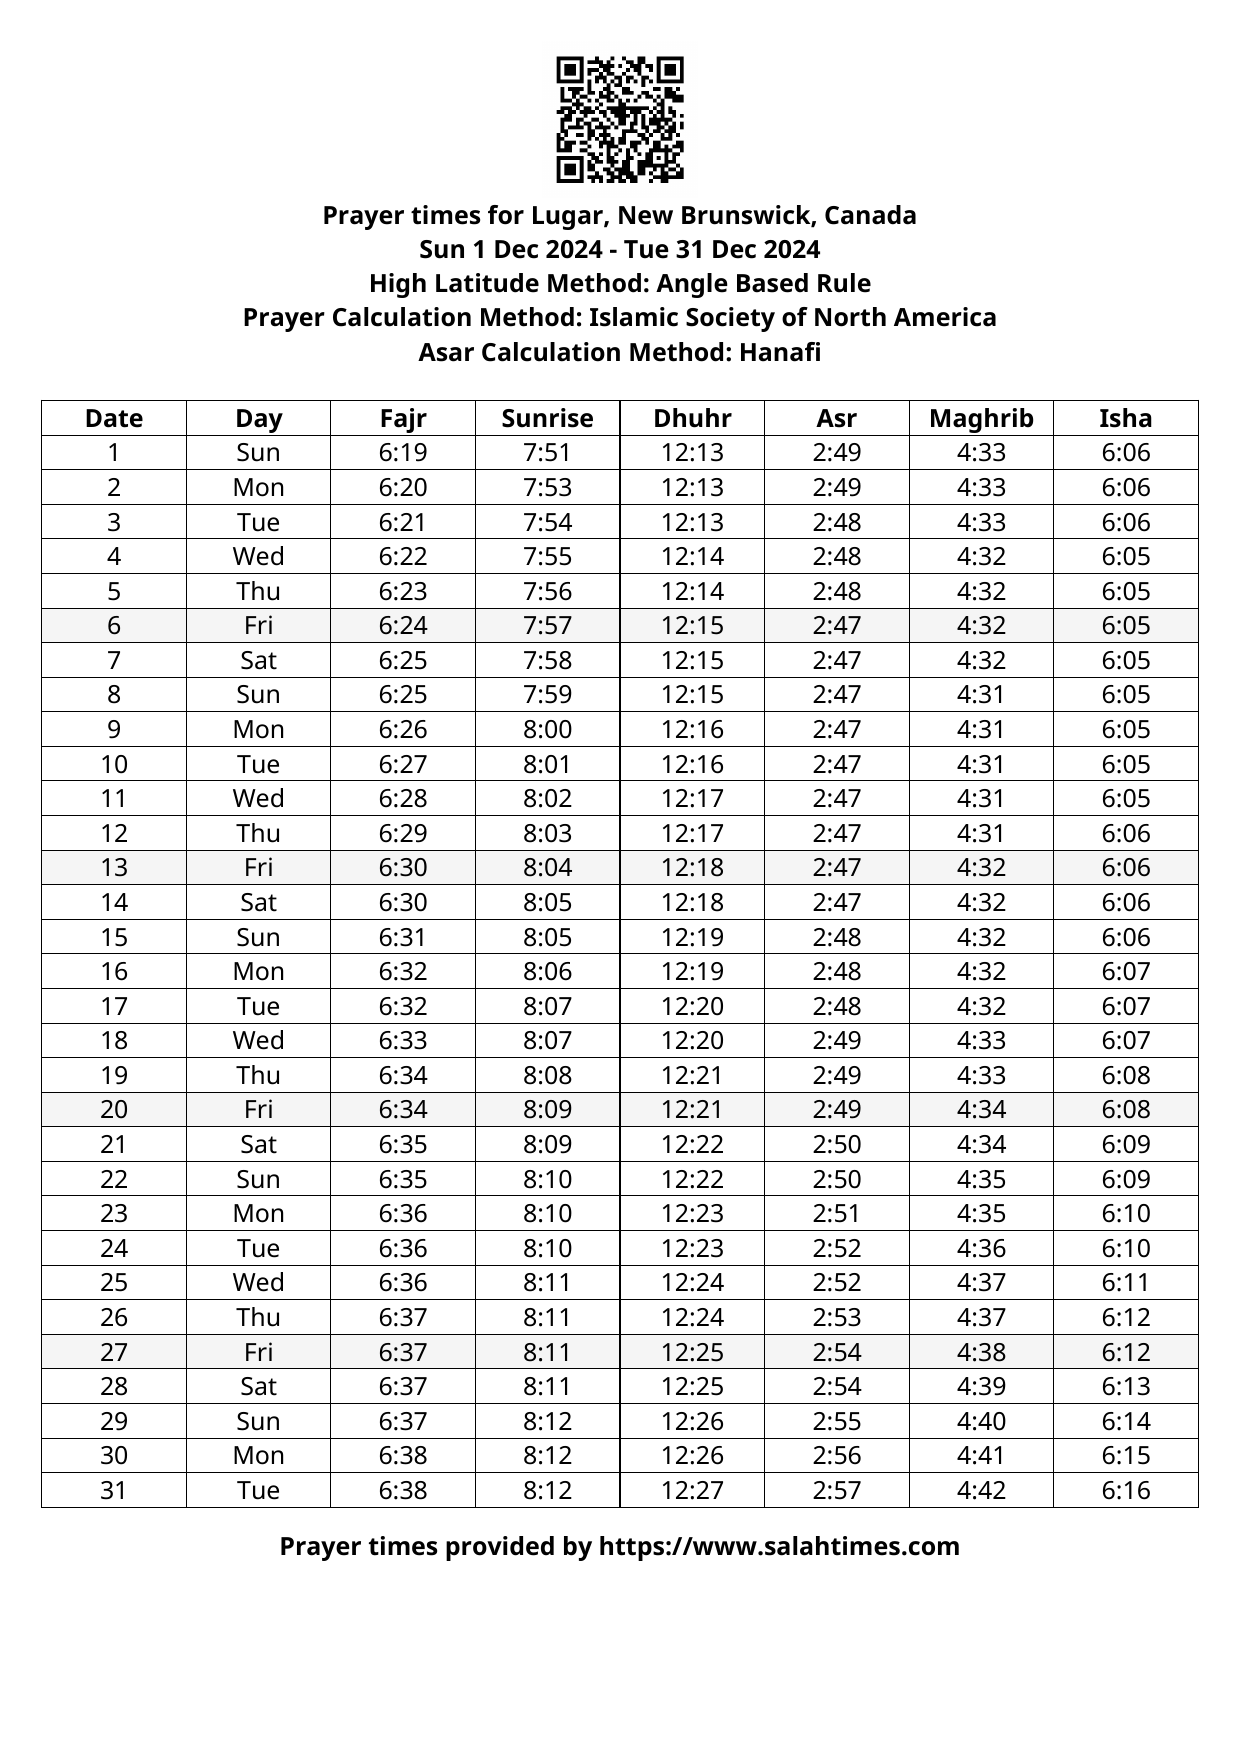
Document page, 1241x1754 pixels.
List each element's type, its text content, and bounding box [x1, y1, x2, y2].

table_cell 12:25 [621, 1335, 764, 1368]
table_cell 8:09 [476, 1127, 619, 1161]
table_cell 2:52 [765, 1231, 909, 1264]
table_cell 2:50 [765, 1162, 909, 1195]
table_cell 6:07 [1054, 1024, 1198, 1057]
table_cell 8 [42, 678, 186, 711]
table_cell 6:05 [1054, 747, 1198, 780]
table_cell 6:36 [331, 1196, 475, 1230]
table_cell 6:35 [331, 1127, 475, 1161]
table_cell 6:05 [1054, 574, 1198, 607]
table_cell 12:25 [621, 1369, 764, 1403]
table_cell 6:16 [1054, 1473, 1198, 1507]
table_cell 8:11 [476, 1335, 619, 1368]
table_cell 6:37 [331, 1335, 475, 1368]
table_cell 6:14 [1054, 1404, 1198, 1437]
table_cell 6:09 [1054, 1127, 1198, 1161]
table_cell 6:22 [331, 539, 475, 573]
table_cell 2:48 [765, 920, 909, 953]
table_cell 6:37 [331, 1404, 475, 1437]
table_cell 6:29 [331, 816, 475, 849]
table_cell 7:54 [476, 505, 619, 538]
table_cell 8:05 [476, 885, 619, 919]
table_cell 6:10 [1054, 1196, 1198, 1230]
table_cell 6:06 [1054, 885, 1198, 919]
table_cell 4:37 [910, 1300, 1053, 1334]
table_cell 6:06 [1054, 436, 1198, 469]
table_cell 4:31 [910, 816, 1053, 849]
table_cell 6:05 [1054, 643, 1198, 677]
table_cell 6:25 [331, 678, 475, 711]
table_cell 4:40 [910, 1404, 1053, 1437]
table_cell Fri [187, 609, 330, 642]
table_cell Wed [187, 781, 330, 815]
table_cell 6:08 [1054, 1093, 1198, 1126]
table_cell 12:16 [621, 712, 764, 746]
table_cell 12:19 [621, 954, 764, 988]
table_cell Thu [187, 816, 330, 849]
text Prayer Calculation Method: Islamic Society of North America [42, 300, 1198, 334]
table_cell Mon [187, 712, 330, 746]
table_cell 6:09 [1054, 1162, 1198, 1195]
table_cell 2:49 [765, 1093, 909, 1126]
table_cell 2:54 [765, 1335, 909, 1368]
table_cell 2:48 [765, 989, 909, 1022]
table_cell 6:21 [331, 505, 475, 538]
table_cell Tue [187, 1231, 330, 1264]
table_cell 12:19 [621, 920, 764, 953]
table_cell 2:49 [765, 1058, 909, 1092]
table_cell 8:08 [476, 1058, 619, 1092]
table_header Day [187, 401, 330, 434]
table_cell 4:32 [910, 609, 1053, 642]
table_cell 6:15 [1054, 1439, 1198, 1472]
table_cell 4:34 [910, 1093, 1053, 1126]
table_cell 7:53 [476, 470, 619, 504]
table_cell 6:06 [1054, 816, 1198, 849]
table_cell 7:55 [476, 539, 619, 573]
table_cell 2:47 [765, 781, 909, 815]
table_cell 4:32 [910, 574, 1053, 607]
table_cell 6:06 [1054, 920, 1198, 953]
table_header Fajr [331, 401, 475, 434]
table_cell 8:11 [476, 1369, 619, 1403]
table_cell 8:07 [476, 1024, 619, 1057]
table_cell 4:32 [910, 851, 1053, 884]
table_cell 4:41 [910, 1439, 1053, 1472]
table_cell 6:10 [1054, 1231, 1198, 1264]
table_cell 4:38 [910, 1335, 1053, 1368]
table_cell Sun [187, 1404, 330, 1437]
table_cell 2:52 [765, 1266, 909, 1299]
table_cell 12:13 [621, 470, 764, 504]
table_cell 12:21 [621, 1093, 764, 1126]
table_cell 6:19 [331, 436, 475, 469]
table_cell 6:36 [331, 1231, 475, 1264]
table_cell 2:48 [765, 574, 909, 607]
table_cell 12:15 [621, 643, 764, 677]
table_cell 6:06 [1054, 470, 1198, 504]
table_cell 6:23 [331, 574, 475, 607]
table_cell 6:06 [1054, 851, 1198, 884]
table_cell 12:18 [621, 885, 764, 919]
table_cell 4:33 [910, 470, 1053, 504]
table_cell Tue [187, 747, 330, 780]
table_cell 30 [42, 1439, 186, 1472]
table_cell 4:33 [910, 1024, 1053, 1057]
table_cell 12:20 [621, 1024, 764, 1057]
table_cell 4:42 [910, 1473, 1053, 1507]
table_cell 4:33 [910, 436, 1053, 469]
table_cell 7:56 [476, 574, 619, 607]
table_cell 6:11 [1054, 1266, 1198, 1299]
table_cell 6:38 [331, 1473, 475, 1507]
table_cell 12:18 [621, 851, 764, 884]
table_cell 6:20 [331, 470, 475, 504]
table_cell 6:25 [331, 643, 475, 677]
table_cell Sun [187, 436, 330, 469]
table_cell 12:14 [621, 539, 764, 573]
table_cell Fri [187, 1093, 330, 1126]
table_cell 18 [42, 1024, 186, 1057]
table_cell 10 [42, 747, 186, 780]
table_cell 6:26 [331, 712, 475, 746]
table_cell 12:24 [621, 1300, 764, 1334]
table_cell 6:05 [1054, 609, 1198, 642]
table_cell 2:49 [765, 470, 909, 504]
table_cell 23 [42, 1196, 186, 1230]
table_cell 28 [42, 1369, 186, 1403]
table_cell 12:24 [621, 1266, 764, 1299]
table_cell Sun [187, 920, 330, 953]
table_cell 20 [42, 1093, 186, 1126]
table_cell 4:36 [910, 1231, 1053, 1264]
table_cell 24 [42, 1231, 186, 1264]
table_cell 6:07 [1054, 989, 1198, 1022]
table_cell 8:09 [476, 1093, 619, 1126]
table_cell 8:07 [476, 989, 619, 1022]
table_cell 6:30 [331, 851, 475, 884]
text Asar Calculation Method: Hanafi [42, 334, 1198, 368]
table_cell 21 [42, 1127, 186, 1161]
table_cell Wed [187, 539, 330, 573]
table_cell 6:05 [1054, 712, 1198, 746]
table_cell 6:30 [331, 885, 475, 919]
text Sun 1 Dec 2024 - Tue 31 Dec 2024 [42, 232, 1198, 266]
table_cell 8:11 [476, 1266, 619, 1299]
table_cell 15 [42, 920, 186, 953]
table_cell 4:39 [910, 1369, 1053, 1403]
table_cell 2:53 [765, 1300, 909, 1334]
table_cell 2:48 [765, 505, 909, 538]
table_cell 6:08 [1054, 1058, 1198, 1092]
table_cell 6:31 [331, 920, 475, 953]
table_cell Tue [187, 505, 330, 538]
table_cell 6:34 [331, 1093, 475, 1126]
table_cell 8:12 [476, 1473, 619, 1507]
table_cell 12:17 [621, 781, 764, 815]
table_cell 4:35 [910, 1162, 1053, 1195]
table_cell 26 [42, 1300, 186, 1334]
table_cell 7 [42, 643, 186, 677]
table_cell 4:32 [910, 539, 1053, 573]
table_cell 2:55 [765, 1404, 909, 1437]
table_header Sunrise [476, 401, 619, 434]
table_cell Thu [187, 1300, 330, 1334]
table_cell Sat [187, 643, 330, 677]
table_cell 6:28 [331, 781, 475, 815]
table_cell 12:21 [621, 1058, 764, 1092]
table_cell 12:26 [621, 1439, 764, 1472]
table_cell 9 [42, 712, 186, 746]
table_cell Sun [187, 678, 330, 711]
table_cell 14 [42, 885, 186, 919]
table_cell 8:02 [476, 781, 619, 815]
table_cell 8:05 [476, 920, 619, 953]
table_cell 16 [42, 954, 186, 988]
table_cell 4:35 [910, 1196, 1053, 1230]
table_cell 6:37 [331, 1300, 475, 1334]
table_cell 8:12 [476, 1439, 619, 1472]
table_cell 4:34 [910, 1127, 1053, 1161]
table_header Date [42, 401, 186, 434]
table_cell 4:32 [910, 989, 1053, 1022]
table_cell 12:22 [621, 1162, 764, 1195]
table_cell 12:26 [621, 1404, 764, 1437]
table_cell Sat [187, 1369, 330, 1403]
table_cell 2:47 [765, 851, 909, 884]
table_cell 7:58 [476, 643, 619, 677]
table_header Dhuhr [621, 401, 764, 434]
table_cell 4 [42, 539, 186, 573]
table_cell 6:05 [1054, 678, 1198, 711]
table_cell 8:00 [476, 712, 619, 746]
table_cell Thu [187, 574, 330, 607]
table_cell 12:20 [621, 989, 764, 1022]
table_cell 6:12 [1054, 1335, 1198, 1368]
table_cell 2:47 [765, 643, 909, 677]
table_cell 6:32 [331, 989, 475, 1022]
table_cell 8:12 [476, 1404, 619, 1437]
table_cell 6:34 [331, 1058, 475, 1092]
table_cell Mon [187, 470, 330, 504]
table_cell 4:31 [910, 712, 1053, 746]
table_cell 6:05 [1054, 781, 1198, 815]
table_cell 12:16 [621, 747, 764, 780]
table_cell 2:49 [765, 1024, 909, 1057]
table_cell 8:06 [476, 954, 619, 988]
table_cell Mon [187, 1439, 330, 1472]
table_cell 3 [42, 505, 186, 538]
table_cell 4:37 [910, 1266, 1053, 1299]
table_cell 12:23 [621, 1231, 764, 1264]
table_cell 4:33 [910, 1058, 1053, 1092]
table_cell 5 [42, 574, 186, 607]
table_cell 12:13 [621, 436, 764, 469]
text Prayer times provided by https://www.salahtimes.com [42, 1528, 1198, 1563]
table_cell 2:51 [765, 1196, 909, 1230]
table_cell 6:24 [331, 609, 475, 642]
table_cell Sat [187, 1127, 330, 1161]
table_cell 12:17 [621, 816, 764, 849]
table_cell 29 [42, 1404, 186, 1437]
table_cell 6:37 [331, 1369, 475, 1403]
table_cell 4:31 [910, 781, 1053, 815]
table_cell 8:10 [476, 1162, 619, 1195]
table_cell 8:10 [476, 1196, 619, 1230]
table_cell 4:32 [910, 920, 1053, 953]
table_cell 2:48 [765, 539, 909, 573]
table_cell 8:04 [476, 851, 619, 884]
table_cell 2:56 [765, 1439, 909, 1472]
table_header Maghrib [910, 401, 1053, 434]
table_cell 17 [42, 989, 186, 1022]
table_cell 2 [42, 470, 186, 504]
table_cell 4:32 [910, 885, 1053, 919]
table_cell 6:36 [331, 1266, 475, 1299]
table_cell 2:47 [765, 816, 909, 849]
table_cell 2:48 [765, 954, 909, 988]
table_cell 12:22 [621, 1127, 764, 1161]
table_cell Wed [187, 1024, 330, 1057]
table_cell 12:14 [621, 574, 764, 607]
table_cell 6:33 [331, 1024, 475, 1057]
table_cell 12:15 [621, 609, 764, 642]
table_cell 2:47 [765, 885, 909, 919]
table_cell Tue [187, 1473, 330, 1507]
table_cell 6:06 [1054, 505, 1198, 538]
table_cell Mon [187, 954, 330, 988]
table_cell 12 [42, 816, 186, 849]
table_cell 25 [42, 1266, 186, 1299]
table_cell 4:31 [910, 678, 1053, 711]
table_cell 2:57 [765, 1473, 909, 1507]
table_cell 4:32 [910, 954, 1053, 988]
table_cell 2:47 [765, 747, 909, 780]
text Prayer times for Lugar, New Brunswick, Canada [42, 198, 1198, 232]
table_cell Thu [187, 1058, 330, 1092]
table_cell 2:47 [765, 678, 909, 711]
table_cell Fri [187, 1335, 330, 1368]
table_cell 22 [42, 1162, 186, 1195]
table_cell 6:35 [331, 1162, 475, 1195]
table_cell 7:51 [476, 436, 619, 469]
table_cell 6:05 [1054, 539, 1198, 573]
table_cell 6:32 [331, 954, 475, 988]
table_cell 8:03 [476, 816, 619, 849]
table_cell 12:27 [621, 1473, 764, 1507]
table_cell Fri [187, 851, 330, 884]
table_cell 27 [42, 1335, 186, 1368]
table_cell 6:38 [331, 1439, 475, 1472]
table_cell 13 [42, 851, 186, 884]
table_cell 2:49 [765, 436, 909, 469]
table_cell 6:12 [1054, 1300, 1198, 1334]
table_cell 12:15 [621, 678, 764, 711]
table_cell 19 [42, 1058, 186, 1092]
table_cell 8:10 [476, 1231, 619, 1264]
table_cell 7:57 [476, 609, 619, 642]
table_cell 12:13 [621, 505, 764, 538]
table_cell 2:47 [765, 609, 909, 642]
table_header Isha [1054, 401, 1198, 434]
table_cell 2:50 [765, 1127, 909, 1161]
table_cell 4:31 [910, 747, 1053, 780]
table_cell 1 [42, 436, 186, 469]
picture [542, 41, 699, 198]
table_cell Mon [187, 1196, 330, 1230]
text High Latitude Method: Angle Based Rule [42, 266, 1198, 300]
table_cell 4:32 [910, 643, 1053, 677]
table_cell 2:47 [765, 712, 909, 746]
table_cell 6:27 [331, 747, 475, 780]
table_cell Sun [187, 1162, 330, 1195]
table_cell 12:23 [621, 1196, 764, 1230]
table_header Asr [765, 401, 909, 434]
table_cell 6:07 [1054, 954, 1198, 988]
table_cell 6:13 [1054, 1369, 1198, 1403]
table_cell Wed [187, 1266, 330, 1299]
table_cell 6 [42, 609, 186, 642]
table_cell 2:54 [765, 1369, 909, 1403]
table_cell 7:59 [476, 678, 619, 711]
table_cell Tue [187, 989, 330, 1022]
table_cell 4:33 [910, 505, 1053, 538]
table_cell 31 [42, 1473, 186, 1507]
table_cell 11 [42, 781, 186, 815]
table_cell 8:11 [476, 1300, 619, 1334]
table_cell 8:01 [476, 747, 619, 780]
table_cell Sat [187, 885, 330, 919]
